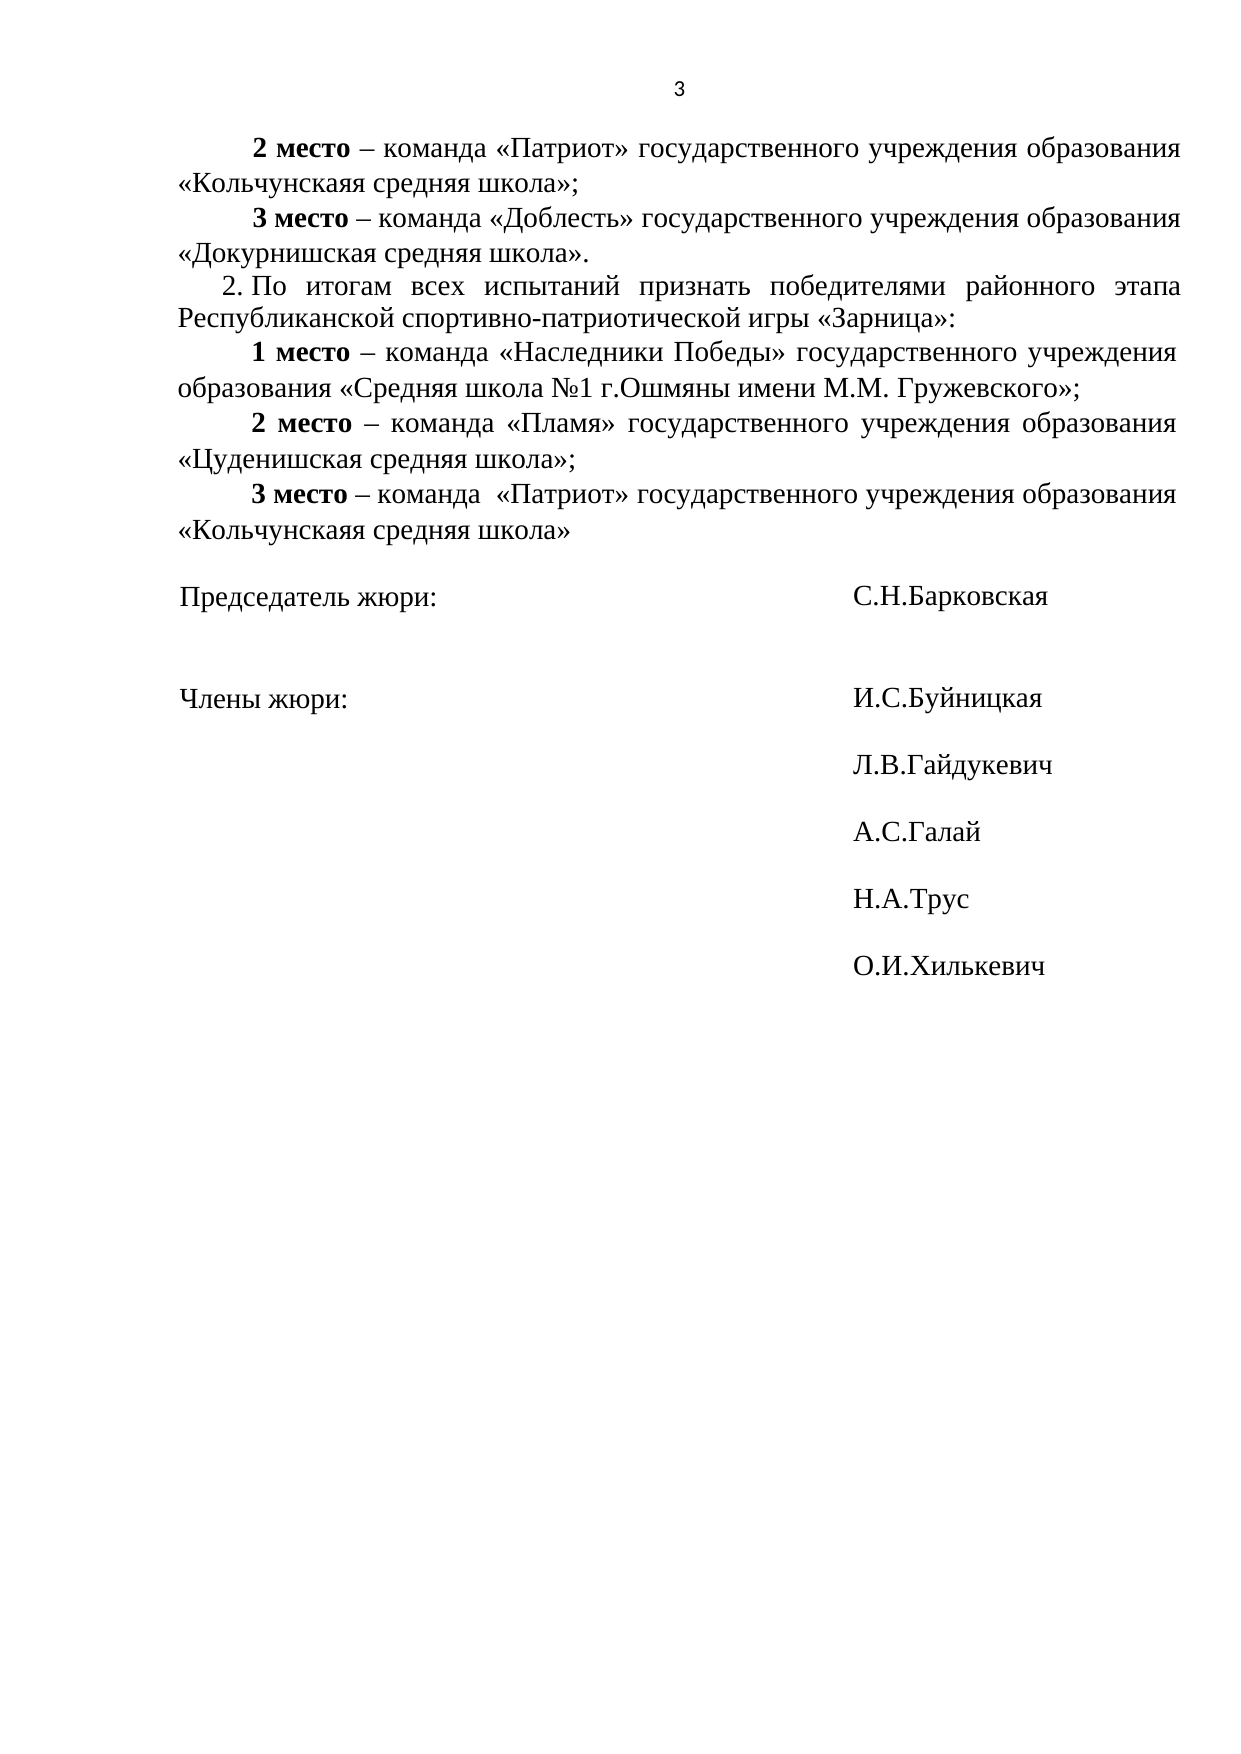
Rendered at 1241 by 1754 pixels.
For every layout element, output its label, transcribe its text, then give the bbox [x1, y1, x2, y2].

table_cell И.С.Буйницкая Л.В.Гайдукевич А.С.Галай Н.А.Трус О.И.Хилькевич [842, 680, 1137, 1008]
text 2 место – команда «Пламя» государственного учреждения образования «Цуденишская средняя школа»; [177, 404, 1177, 475]
table_cell Члены жюри: [168, 680, 842, 1008]
list 3 место – команда «Доблесть» государственного учреждения образования «Докурнишская средняя школа». [177, 200, 1181, 269]
list 2 место – команда «Патриот» государственного учреждения образования «Кольчунскаяя средняя школа»; [177, 130, 1181, 199]
table_header С.Н.Барковская [842, 578, 1137, 680]
table_header Председатель жюри: [168, 578, 842, 680]
list По итогам всех испытаний признать победителями районного этапа Республиканской спортивно-патриотической игры «Зарница»: [177, 271, 1181, 333]
text 3 место – команда «Патриот» государственного учреждения образования «Кольчунскаяя средняя школа» [177, 475, 1177, 546]
text 1 место – команда «Наследники Победы» государственного учреждения образования «Средняя школа №1 г.Ошмяны имени М.М. Гружевского»; [177, 333, 1177, 404]
